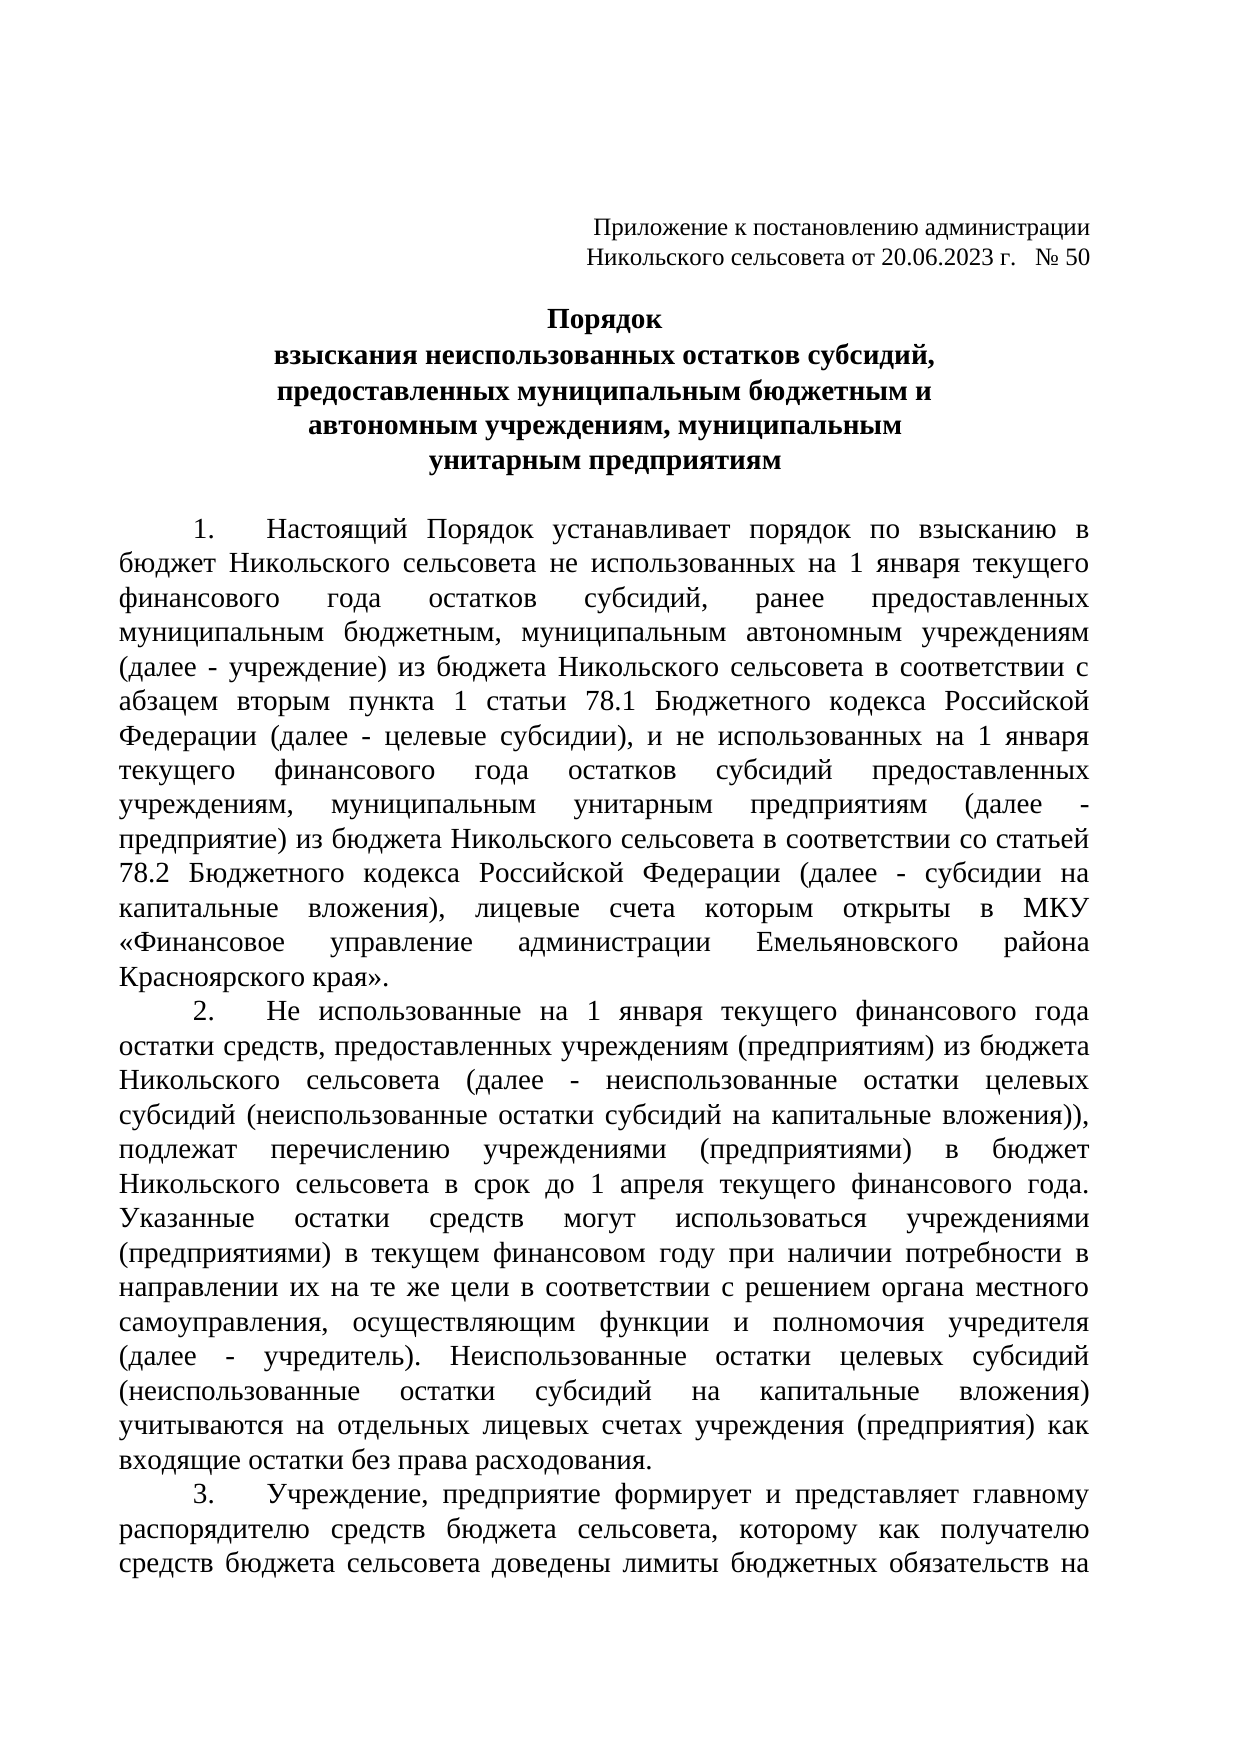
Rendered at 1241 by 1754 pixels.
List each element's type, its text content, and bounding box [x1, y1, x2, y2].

text взыскания неиспользованных остатков субсидий, [236, 337, 973, 370]
text Приложение к постановлению администрации [119, 212, 1090, 241]
text Порядок [236, 301, 973, 334]
list Настоящий Порядок устанавливает порядок по взысканию в бюджет Никольского сельсовета не использованных на 1 января текущего финансового года остатков субсидий, ранее предоставленных муниципальным бюджетным, муниципальным автономным учреждениям (далее - учреждение) из бюджета Никольского сельсовета в соответствии с абзацем вторым пункта 1 статьи 78.1 Бюджетного кодекса Российской Федерации (далее - целевые субсидии), и не использованных на 1 января текущего финансового года остатков субсидий предоставленных учреждениям, муниципальным унитарным предприятиям (далее - предприятие) из бюджета Никольского сельсовета в соответствии со статьей 78.2 Бюджетного кодекса Российской Федерации (далее - субсидии на капитальные вложения), лицевые счета которым открыты в МКУ «Финансовое управление администрации Емельяновского района Красноярского края». [119, 511, 1090, 993]
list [119, 1476, 1090, 1579]
text Никольского сельсовета от 20.06.2023 г. № 50 [119, 242, 1090, 271]
list Не использованные на 1 января текущего финансового года остатки средств, предоставленных учреждениям (предприятиям) из бюджета Никольского сельсовета (далее - неиспользованные остатки целевых субсидий (неиспользованные остатки субсидий на капитальные вложения)), подлежат перечислению учреждениями (предприятиями) в бюджет Никольского сельсовета в срок до 1 апреля текущего финансового года. Указанные остатки средств могут использоваться учреждениями (предприятиями) в текущем финансовом году при наличии потребности в направлении их на те же цели в соответствии с решением органа местного самоуправления, осуществляющим функции и полномочия учредителя (далее - учредитель). Неиспользованные остатки целевых субсидий (неиспользованные остатки субсидий на капитальные вложения) учитываются на отдельных лицевых счетах учреждения (предприятия) как входящие остатки без права расходования. [119, 993, 1090, 1475]
text предоставленных муниципальным бюджетным и автономным учреждениям, муниципальным унитарным предприятиям [236, 373, 973, 476]
